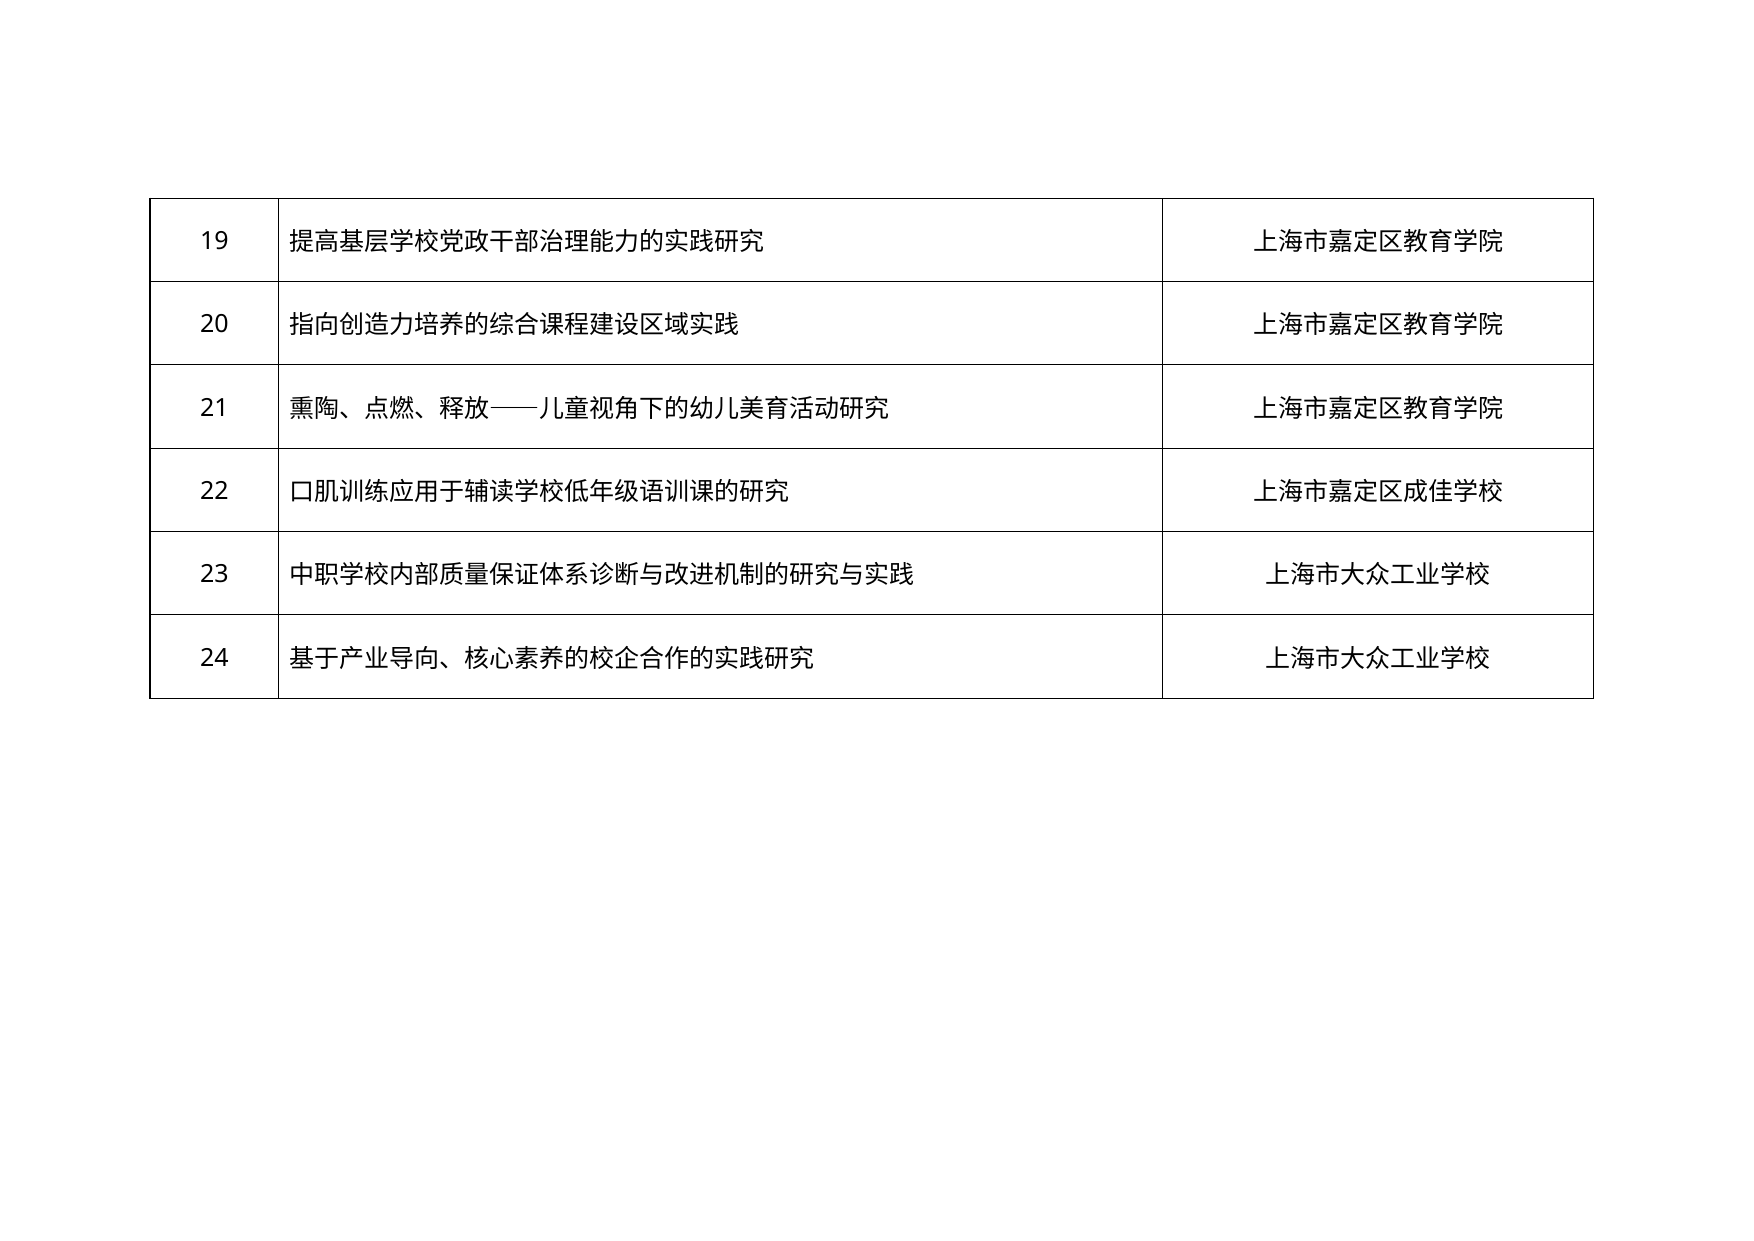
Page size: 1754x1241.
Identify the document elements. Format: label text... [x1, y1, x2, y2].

table_cell 中职学校内部质量保证体系诊断与改进机制的研究与实践 [279, 532, 1162, 614]
table_cell 上海市嘉定区教育学院 [1163, 282, 1593, 364]
table_cell 上海市嘉定区成佳学校 [1163, 449, 1593, 531]
table_cell 上海市大众工业学校 [1163, 615, 1593, 698]
table_cell 提高基层学校党政干部治理能力的实践研究 [279, 199, 1162, 281]
table_cell 24 [151, 615, 278, 698]
table_cell 19 [151, 199, 278, 281]
table_cell 口肌训练应用于辅读学校低年级语训课的研究 [279, 449, 1162, 531]
table_cell 21 [151, 365, 278, 448]
table_cell 上海市嘉定区教育学院 [1163, 199, 1593, 281]
table_cell 上海市嘉定区教育学院 [1163, 365, 1593, 448]
table_cell 22 [151, 449, 278, 531]
table_cell 基于产业导向、核心素养的校企合作的实践研究 [279, 615, 1162, 698]
table_cell 23 [151, 532, 278, 614]
table_cell 20 [151, 282, 278, 364]
table_cell 熏陶、点燃、释放——儿童视角下的幼儿美育活动研究 [279, 365, 1162, 448]
table_cell 指向创造力培养的综合课程建设区域实践 [279, 282, 1162, 364]
table_cell 上海市大众工业学校 [1163, 532, 1593, 614]
